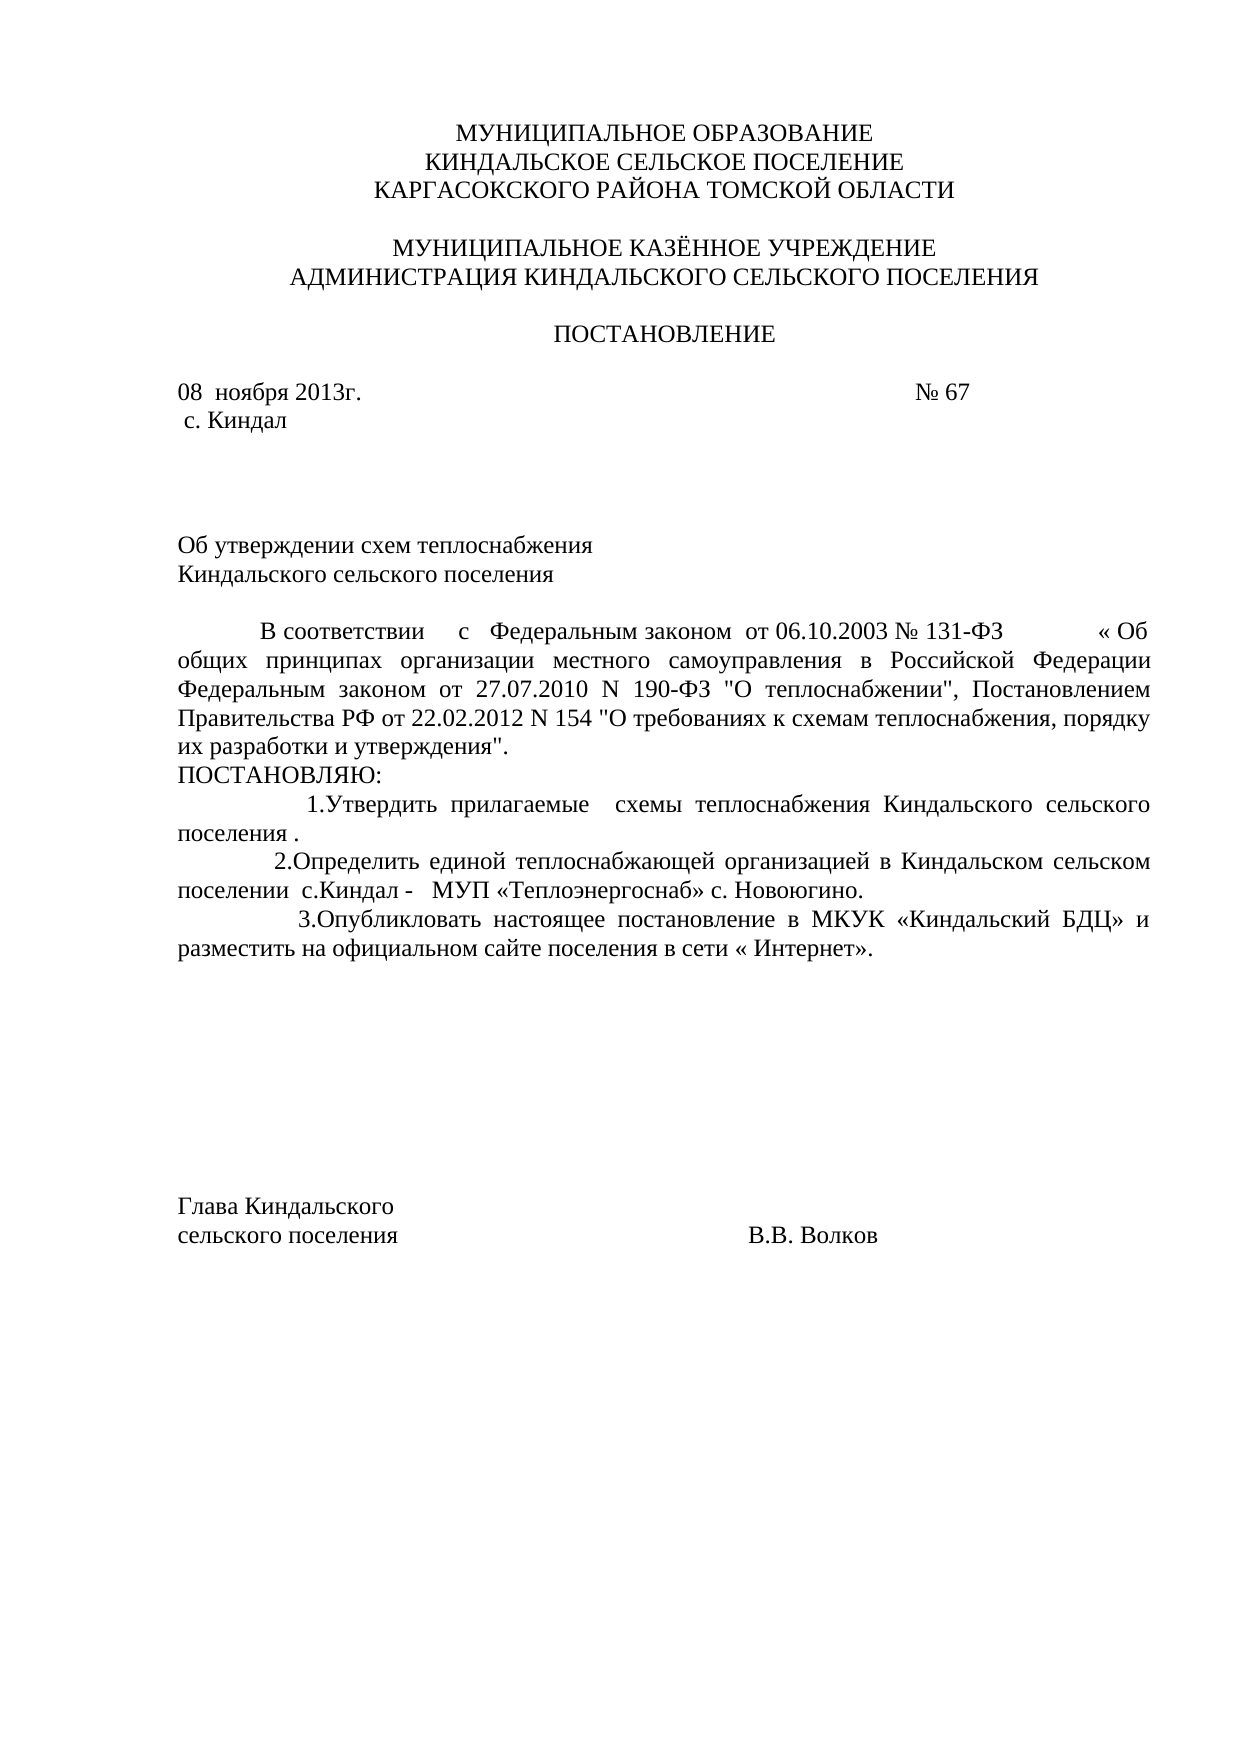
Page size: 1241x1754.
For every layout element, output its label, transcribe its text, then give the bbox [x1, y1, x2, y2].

text сельского поселения В.В. Волков [177, 1220, 1152, 1249]
text Об утверждении схем теплоснабжения [177, 530, 1152, 559]
text ПОСТАНОВЛЯЮ: [177, 760, 1152, 789]
text Киндальского сельского поселения [177, 559, 1152, 588]
text ПОСТАНОВЛЕНИЕ [177, 319, 1152, 348]
text 1.Утвердить прилагаемые схемы теплоснабжения Киндальского сельского поселения . [177, 789, 1152, 846]
text с. Киндал [177, 406, 1152, 434]
title 2.Определить единой теплоснабжающей организацией в Киндальском сельском поселении с.Киндал - МУП «Теплоэнергоснаб» с. Новоюгино. [177, 846, 1152, 904]
text В соответствии с Федеральным законом от 06.10.2003 № 131-ФЗ « Об общих принципах организации местного самоуправления в Российской Федерации Федеральным законом от 27.07.2010 N 190-ФЗ "О теплоснабжении", Постановлением Правительства РФ от 22.02.2012 N 154 "О требованиях к схемам теплоснабжения, порядку их разработки и утверждения". [177, 616, 1152, 760]
text КИНДАЛЬСКОЕ СЕЛЬСКОЕ ПОСЕЛЕНИЕ [177, 147, 1152, 176]
text МУНИЦИПАЛЬНОЕ КАЗЁННОЕ УЧРЕЖДЕНИЕ [177, 233, 1152, 262]
text КАРГАСОКСКОГО РАЙОНА ТОМСКОЙ ОБЛАСТИ [177, 176, 1152, 204]
title Глава Киндальского [177, 1191, 1152, 1220]
text АДМИНИСТРАЦИЯ КИНДАЛЬСКОГО СЕЛЬСКОГО ПОСЕЛЕНИЯ [177, 262, 1152, 291]
text 08 ноября 2013г. № 67 [177, 377, 1152, 406]
text МУНИЦИПАЛЬНОЕ ОБРАЗОВАНИЕ [177, 118, 1152, 147]
title 3.Опубликловать настоящее постановление в МКУК «Киндальский БДЦ» и разместить на официальном сайте поселения в сети « Интернет». [177, 904, 1152, 961]
